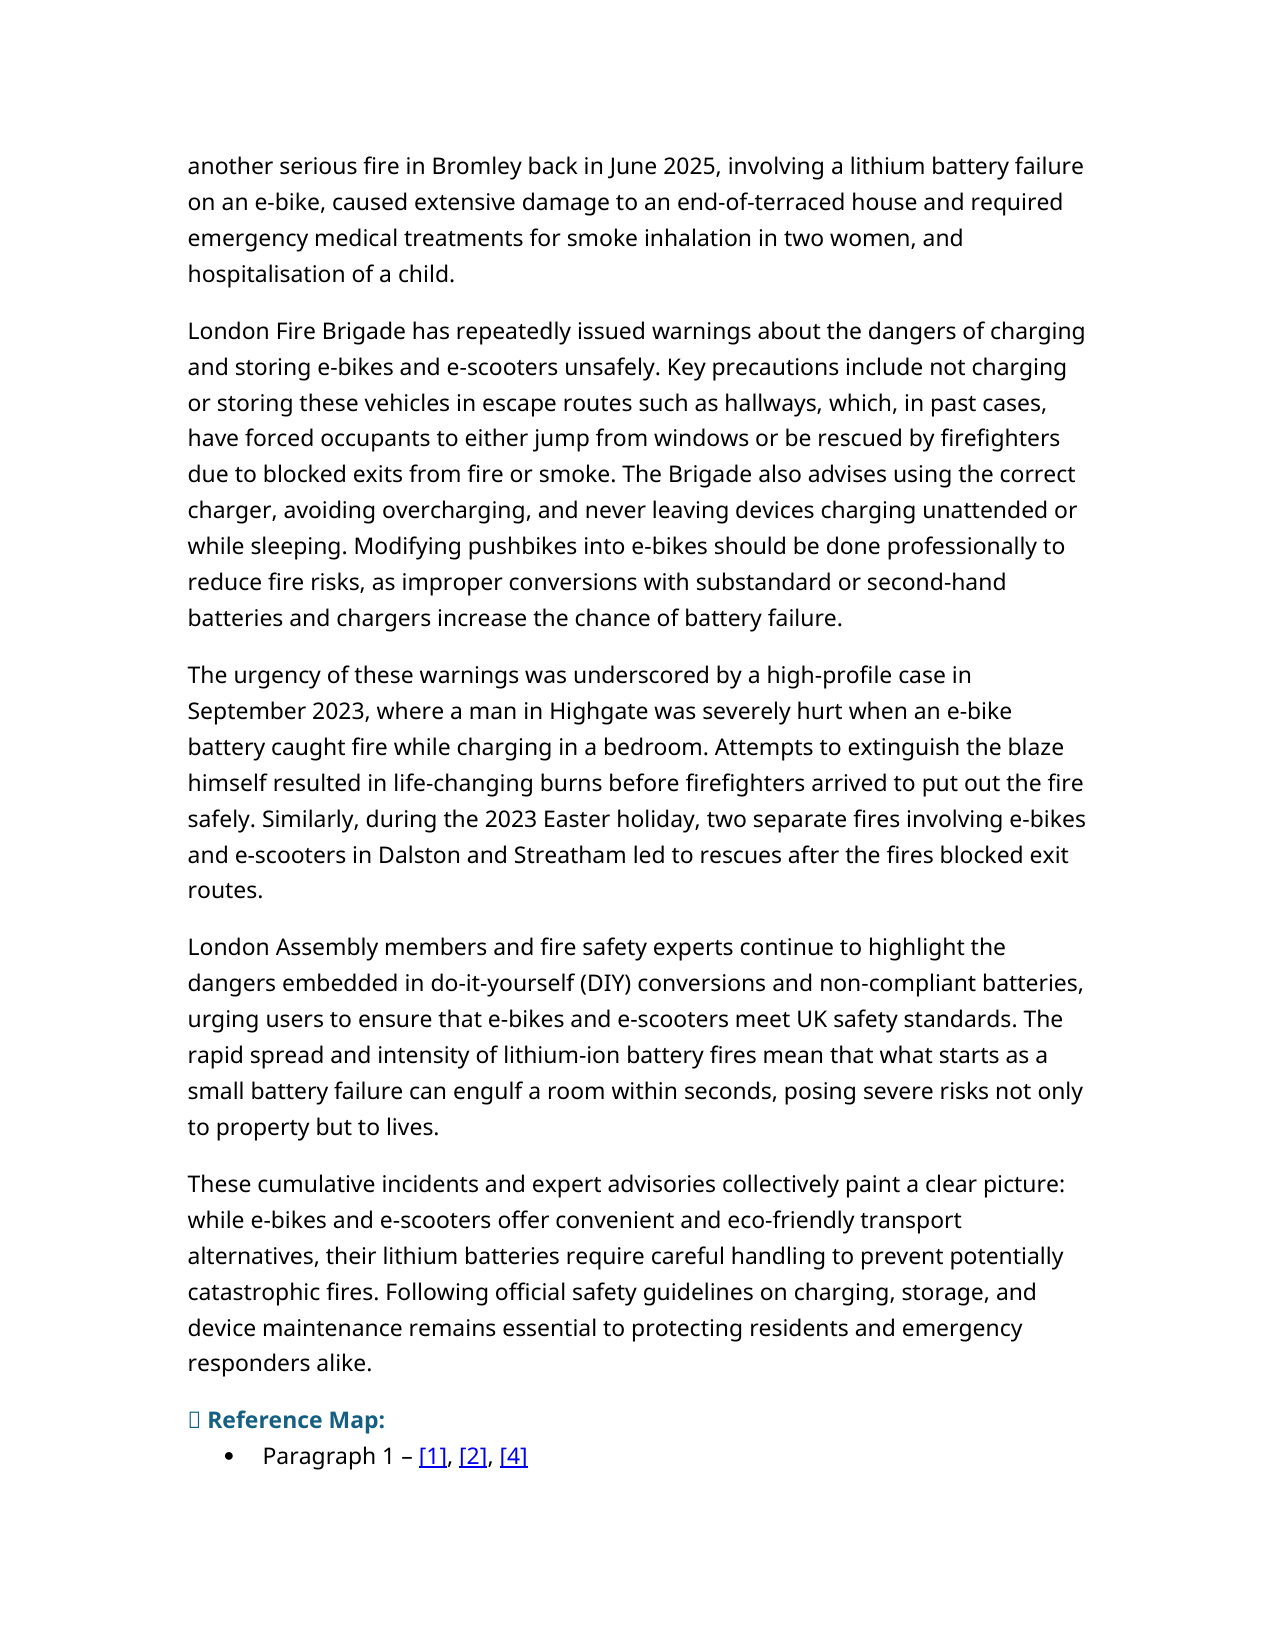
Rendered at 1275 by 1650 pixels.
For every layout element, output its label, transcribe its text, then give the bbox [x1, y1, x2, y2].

list Paragraph 1 – [1], [2], [4] [225, 1440, 1087, 1471]
text The urgency of these warnings was underscored by a high-profile case in September 2023, where a man in Highgate was severely hurt when an e-bike battery caught fire while charging in a bedroom. Attempts to extinguish the blaze himself resulted in life-changing burns before firefighters arrived to put out the fire safely. Similarly, during the 2023 Easter holiday, two separate fires involving e-bikes and e-scooters in Dalston and Streatham led to rescues after the fires blocked exit routes. [187, 659, 1087, 906]
text These cumulative incidents and expert advisories collectively paint a clear picture: while e-bikes and e-scooters offer convenient and eco-friendly transport alternatives, their lithium batteries require careful handling to prevent potentially catastrophic fires. Following official safety guidelines on charging, storage, and device maintenance remains essential to protecting residents and emergency responders alike. [187, 1168, 1087, 1379]
subtitle 📌 Reference Map: [187, 1404, 1087, 1435]
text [187, 150, 1087, 289]
text London Assembly members and fire safety experts continue to highlight the dangers embedded in do-it-yourself (DIY) conversions and non-compliant batteries, urging users to ensure that e-bikes and e-scooters meet UK safety standards. The rapid spread and intensity of lithium-ion battery fires mean that what starts as a small battery failure can engulf a room within seconds, posing severe risks not only to property but to lives. [187, 931, 1087, 1142]
text London Fire Brigade has repeatedly issued warnings about the dangers of charging and storing e-bikes and e-scooters unsafely. Key precautions include not charging or storing these vehicles in escape routes such as hallways, which, in past cases, have forced occupants to either jump from windows or be rescued by firefighters due to blocked exits from fire or smoke. The Brigade also advises using the correct charger, avoiding overcharging, and never leaving devices charging unattended or while sleeping. Modifying pushbikes into e-bikes should be done professionally to reduce fire risks, as improper conversions with substandard or second-hand batteries and chargers increase the chance of battery failure. [187, 314, 1087, 633]
